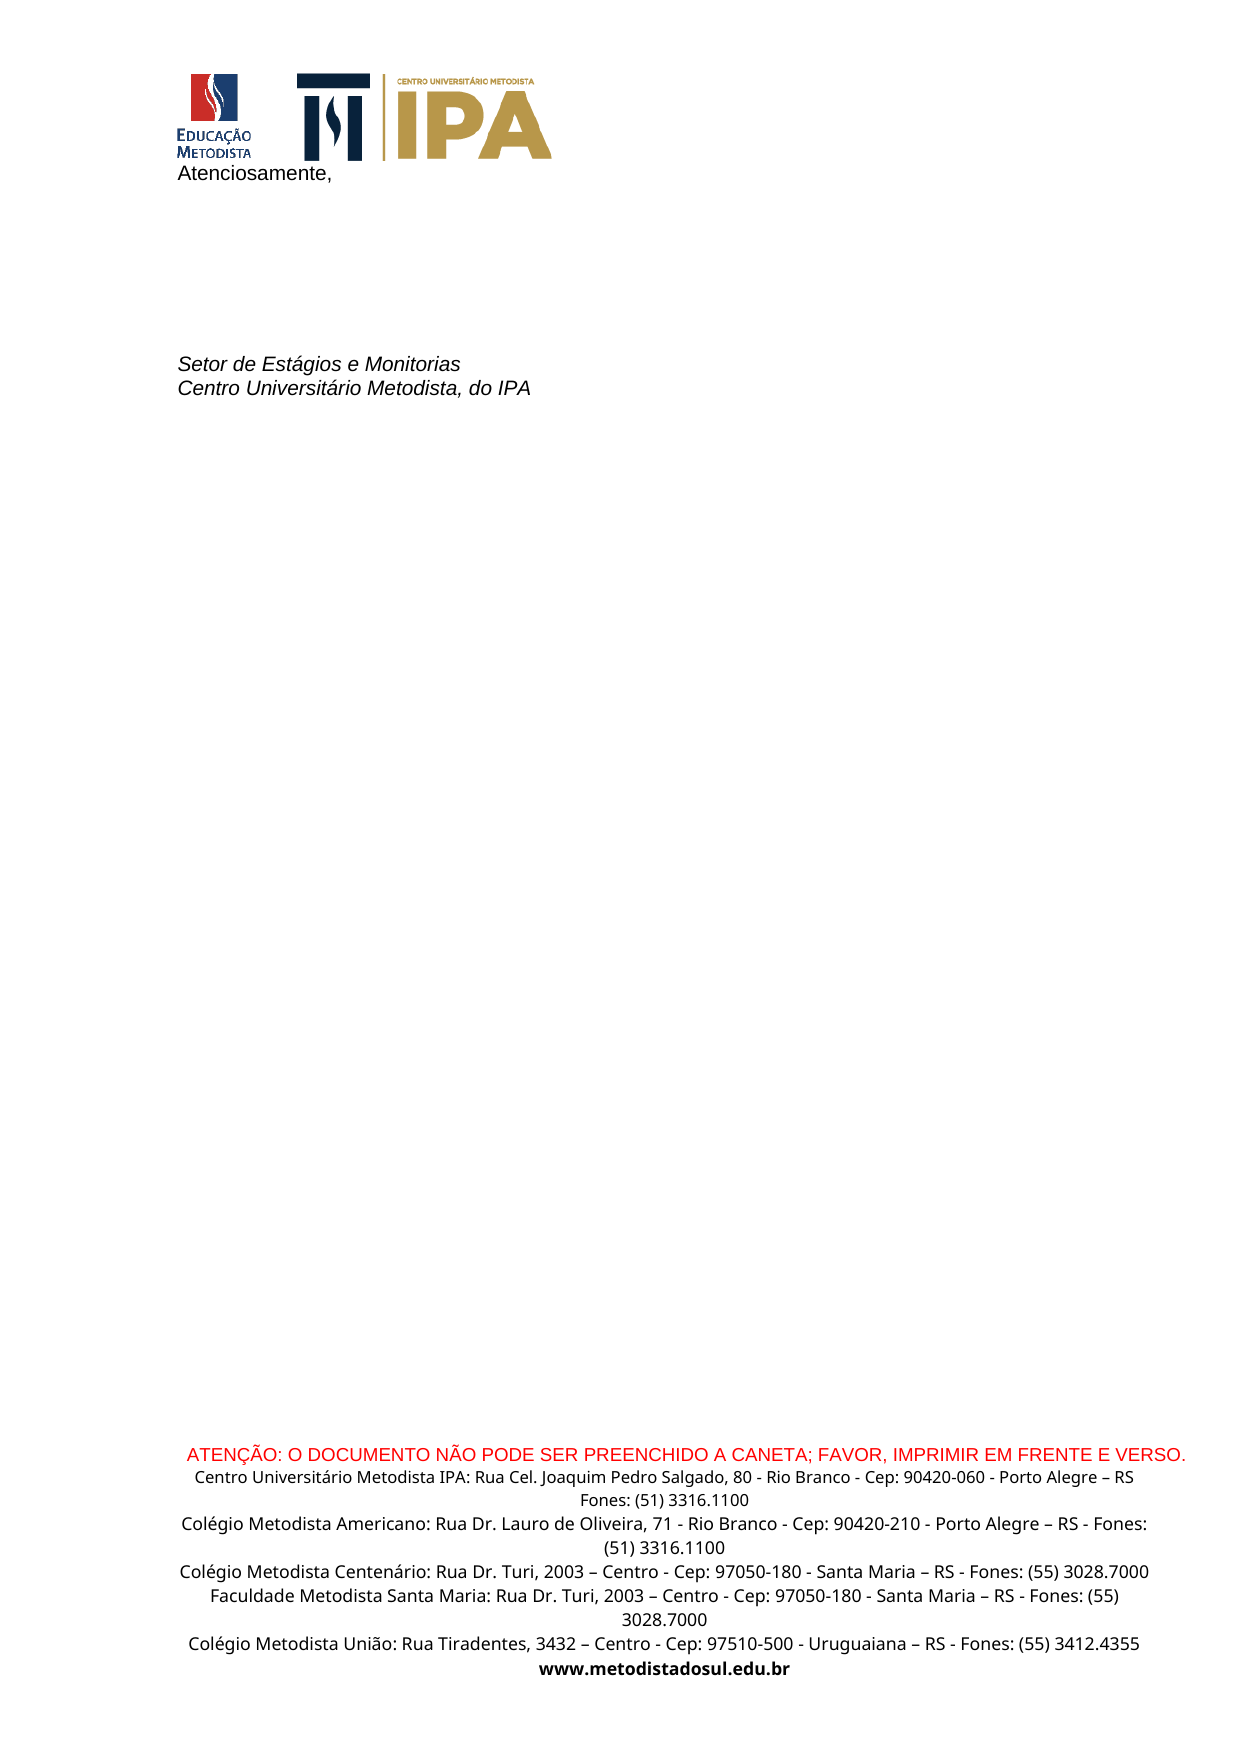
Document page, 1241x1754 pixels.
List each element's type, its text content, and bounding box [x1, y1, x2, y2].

text Atenciosamente, [177, 161, 1122, 184]
text Setor de Estágios e Monitorias [177, 352, 1122, 376]
text Centro Universitário Metodista, do IPA [177, 376, 1122, 400]
picture [177, 74, 251, 158]
picture [297, 73, 552, 161]
